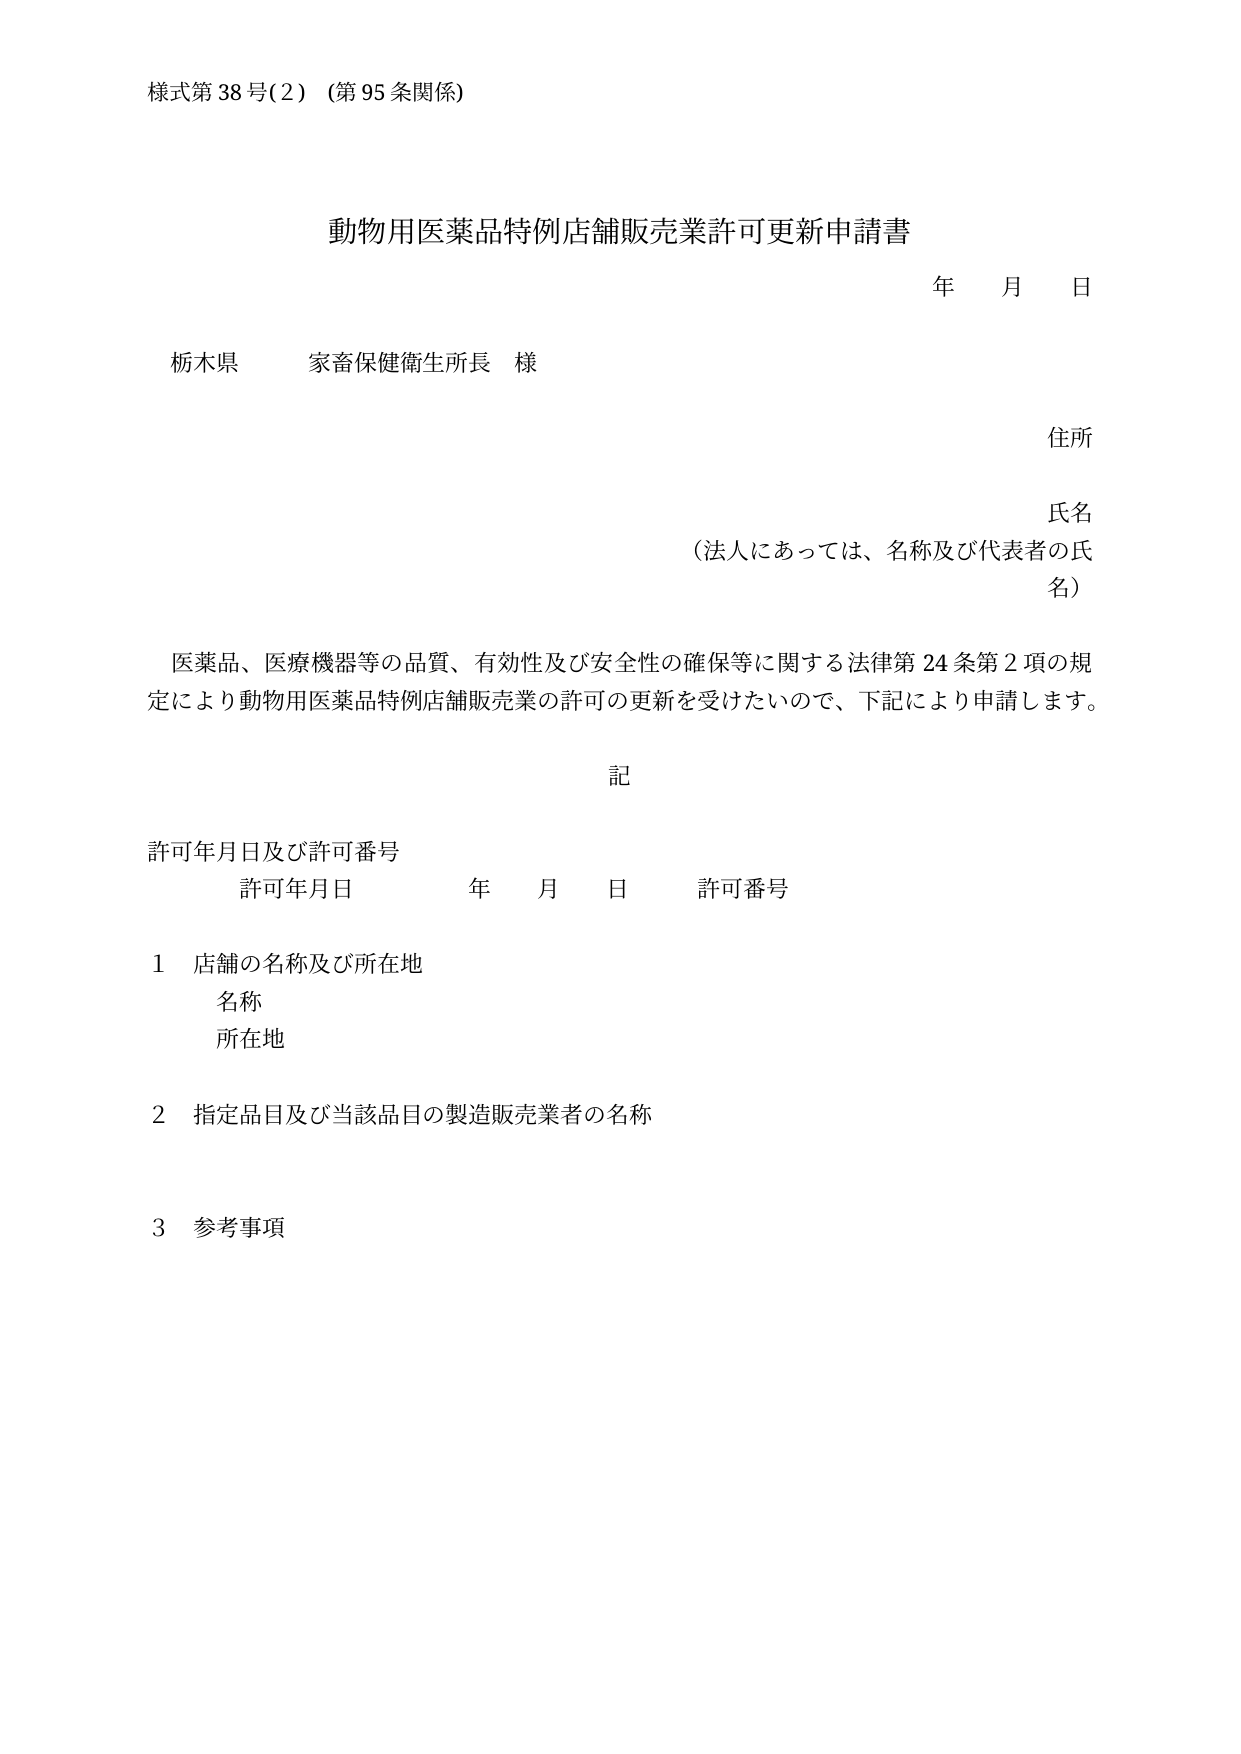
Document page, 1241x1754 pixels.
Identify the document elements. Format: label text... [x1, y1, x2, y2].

text 年 月 日 [148, 267, 1092, 305]
text 栃木県 家畜保健衛生所長 様 [148, 342, 1092, 380]
text 許可年月日 年 月 日 許可番号 [148, 869, 1092, 906]
text 所在地 [148, 1019, 1092, 1057]
text ３ 参考事項 [148, 1207, 1092, 1245]
text 動物用医薬品特例店舗販売業許可更新申請書 [148, 192, 1092, 267]
text 医薬品、医療機器等の品質、有効性及び安全性の確保等に関する法律第24条第２項の規定により動物用医薬品特例店舗販売業の許可の更新を受けたいので、下記により申請します。 [148, 643, 1092, 718]
text 住所 [148, 418, 1092, 455]
subtitle 記 [148, 756, 1092, 794]
text ２ 指定品目及び当該品目の製造販売業者の名称 [148, 1094, 1092, 1132]
text １ 店舗の名称及び所在地 [148, 944, 1092, 982]
text （法人にあっては、名称及び代表者の氏名） [148, 530, 1092, 606]
text 名称 [148, 982, 1092, 1019]
text 許可年月日及び許可番号 [148, 831, 1092, 869]
text 氏名 [148, 493, 1092, 530]
